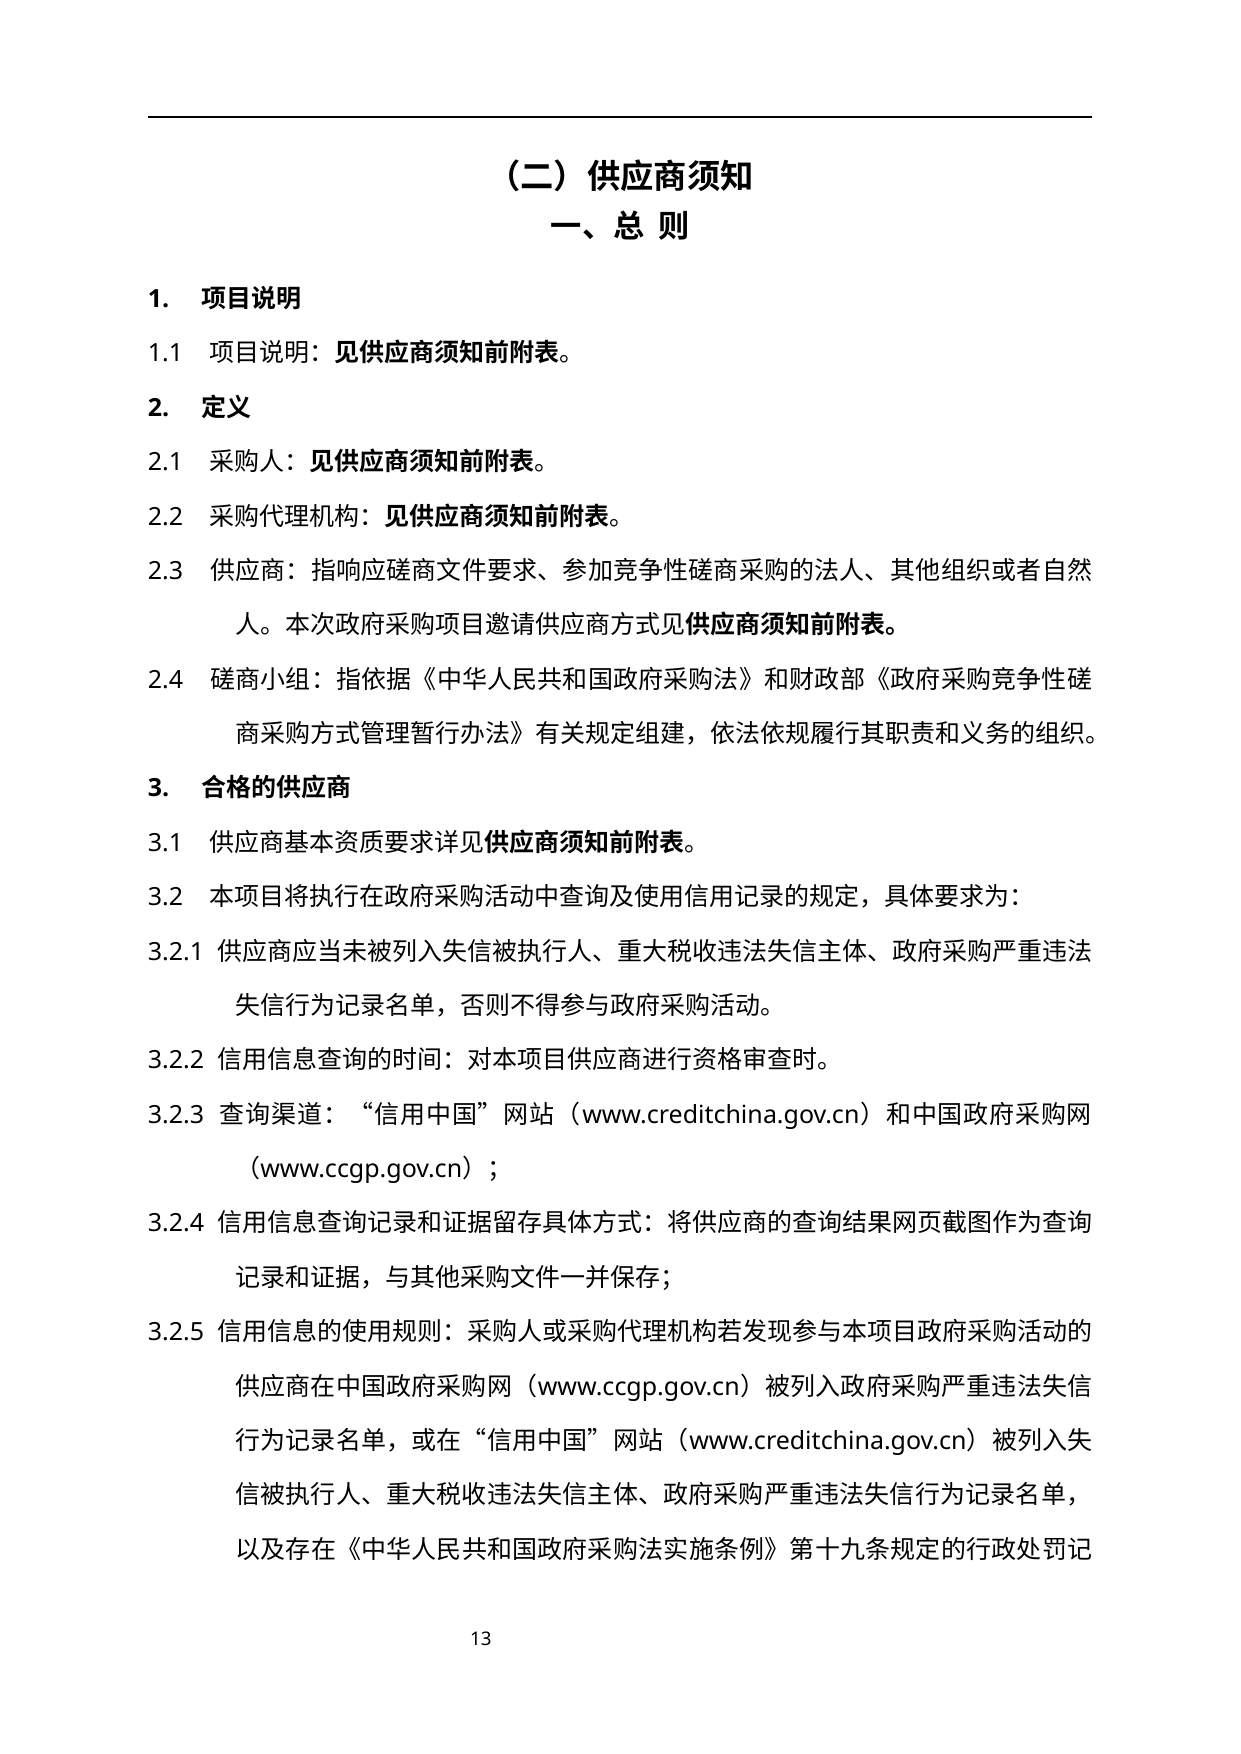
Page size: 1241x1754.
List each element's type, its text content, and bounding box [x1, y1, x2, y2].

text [148, 1312, 1092, 1565]
text 3.2.2 信用信息查询的时间：对本项目供应商进行资格审查时。 [148, 1040, 1092, 1076]
text 1.1 项目说明：见供应商须知前附表。 [148, 333, 1092, 369]
text 3.2.3 查询渠道：“信用中国”网站（www.creditchina.gov.cn）和中国政府采购网（www.ccgp.gov.cn）； [148, 1094, 1092, 1185]
text （二）供应商须知 [148, 150, 1092, 198]
text 3.2 本项目将执行在政府采购活动中查询及使用信用记录的规定，具体要求为： [148, 877, 1092, 913]
text 3.2.4 信用信息查询记录和证据留存具体方式：将供应商的查询结果网页截图作为查询记录和证据，与其他采购文件一并保存； [148, 1203, 1092, 1293]
text 2.2 采购代理机构：见供应商须知前附表。 [148, 496, 1092, 532]
text 2.3 供应商：指响应磋商文件要求、参加竞争性磋商采购的法人、其他组织或者自然人。本次政府采购项目邀请供应商方式见供应商须知前附表。 [148, 550, 1092, 641]
text 3.2.1 供应商应当未被列入失信被执行人、重大税收违法失信主体、政府采购严重违法失信行为记录名单，否则不得参与政府采购活动。 [148, 931, 1092, 1022]
text 3.1 供应商基本资质要求详见供应商须知前附表。 [148, 822, 1092, 858]
text 一、总 则 [148, 201, 1092, 246]
text 2.4 磋商小组：指依据《中华人民共和国政府采购法》和财政部《政府采购竞争性磋商采购方式管理暂行办法》有关规定组建，依法依规履行其职责和义务的组织。 [148, 659, 1092, 750]
subtitle 2. 定义 [148, 387, 1092, 423]
text 2.1 采购人：见供应商须知前附表。 [148, 442, 1092, 478]
subtitle 1. 项目说明 [148, 278, 1092, 315]
subtitle 3. 合格的供应商 [148, 768, 1092, 804]
